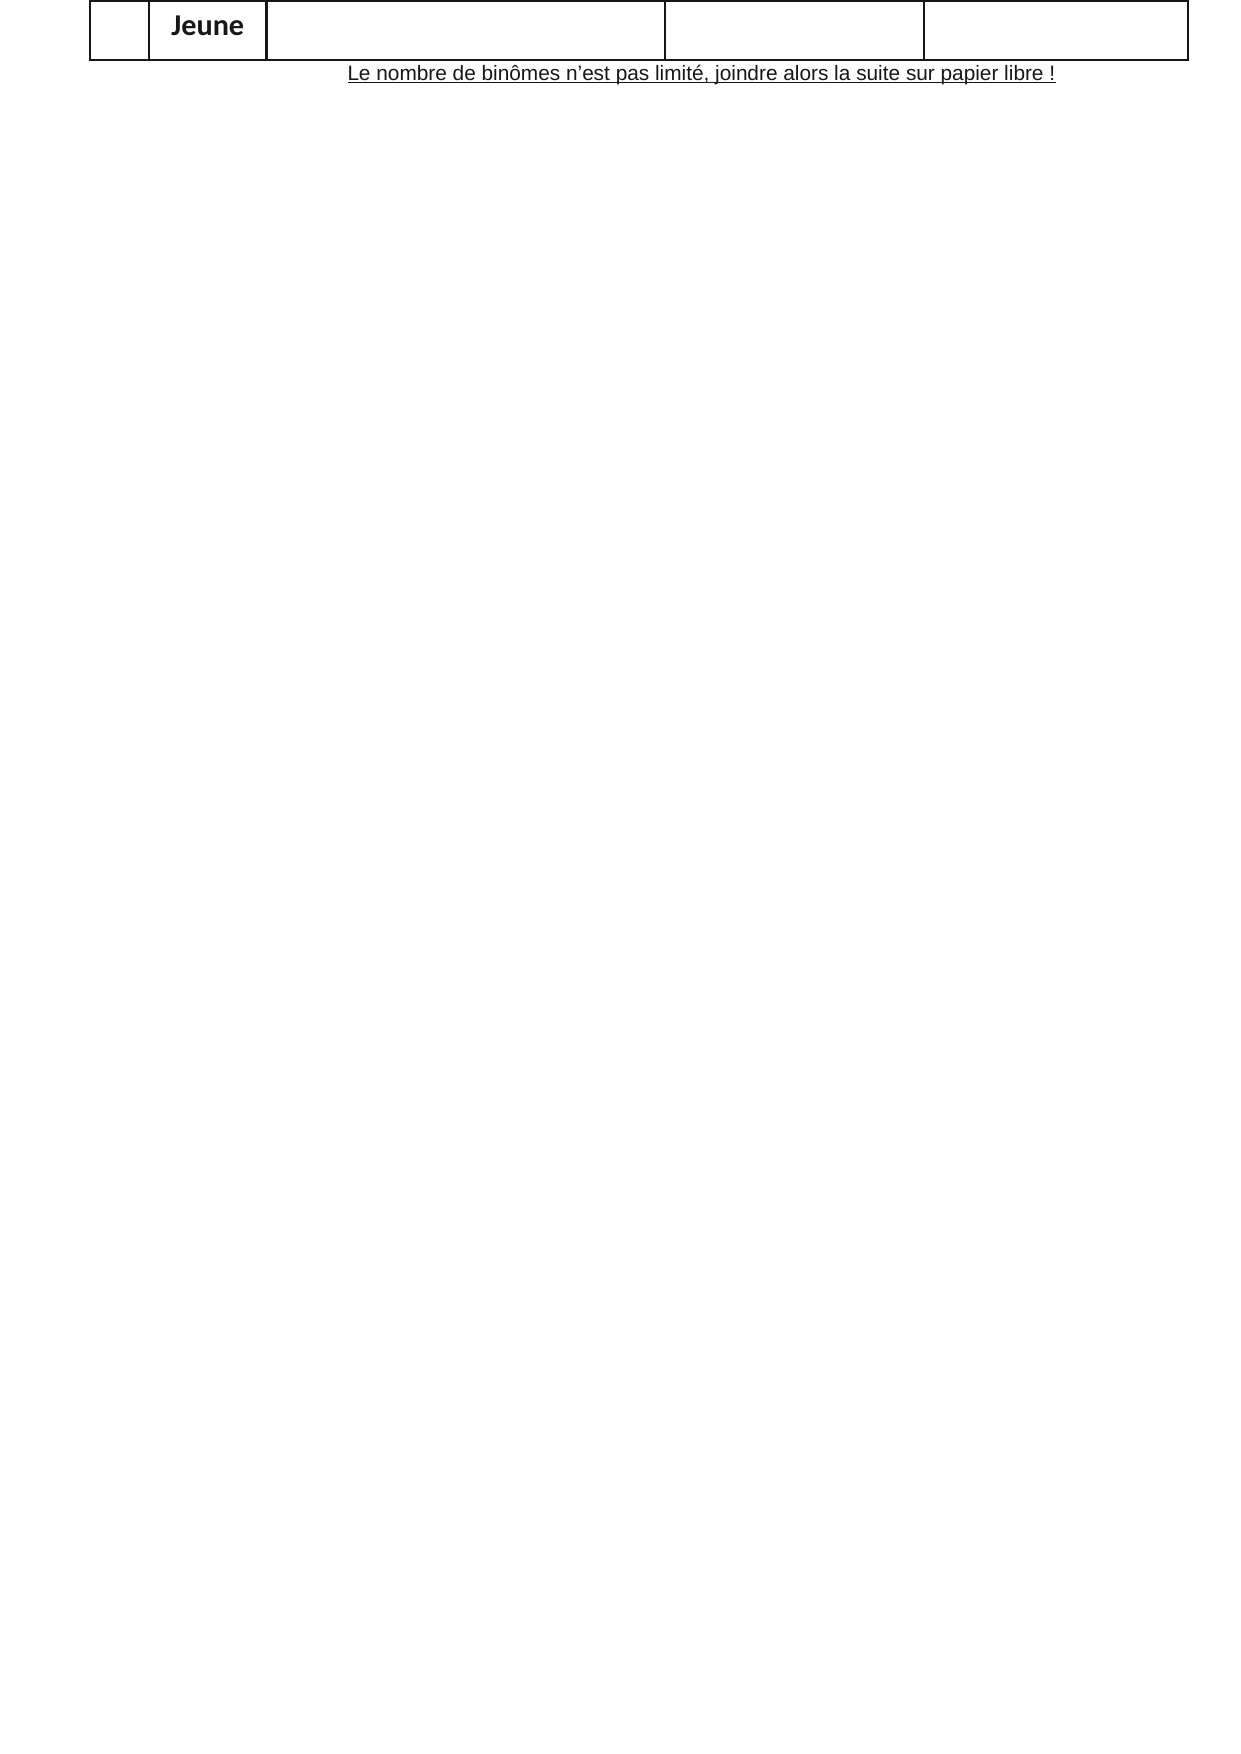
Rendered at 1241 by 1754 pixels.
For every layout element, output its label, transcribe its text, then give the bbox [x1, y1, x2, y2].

text Le nombre de binômes n’est pas limité, joindre alors la suite sur papier libre ! [347, 61, 1196, 85]
table_cell [545, 2, 664, 59]
table_cell Jeune [150, 2, 265, 59]
table_cell 6 [91, 2, 148, 59]
table_cell [666, 2, 923, 59]
table_cell [268, 2, 544, 59]
table_cell [925, 2, 1187, 59]
